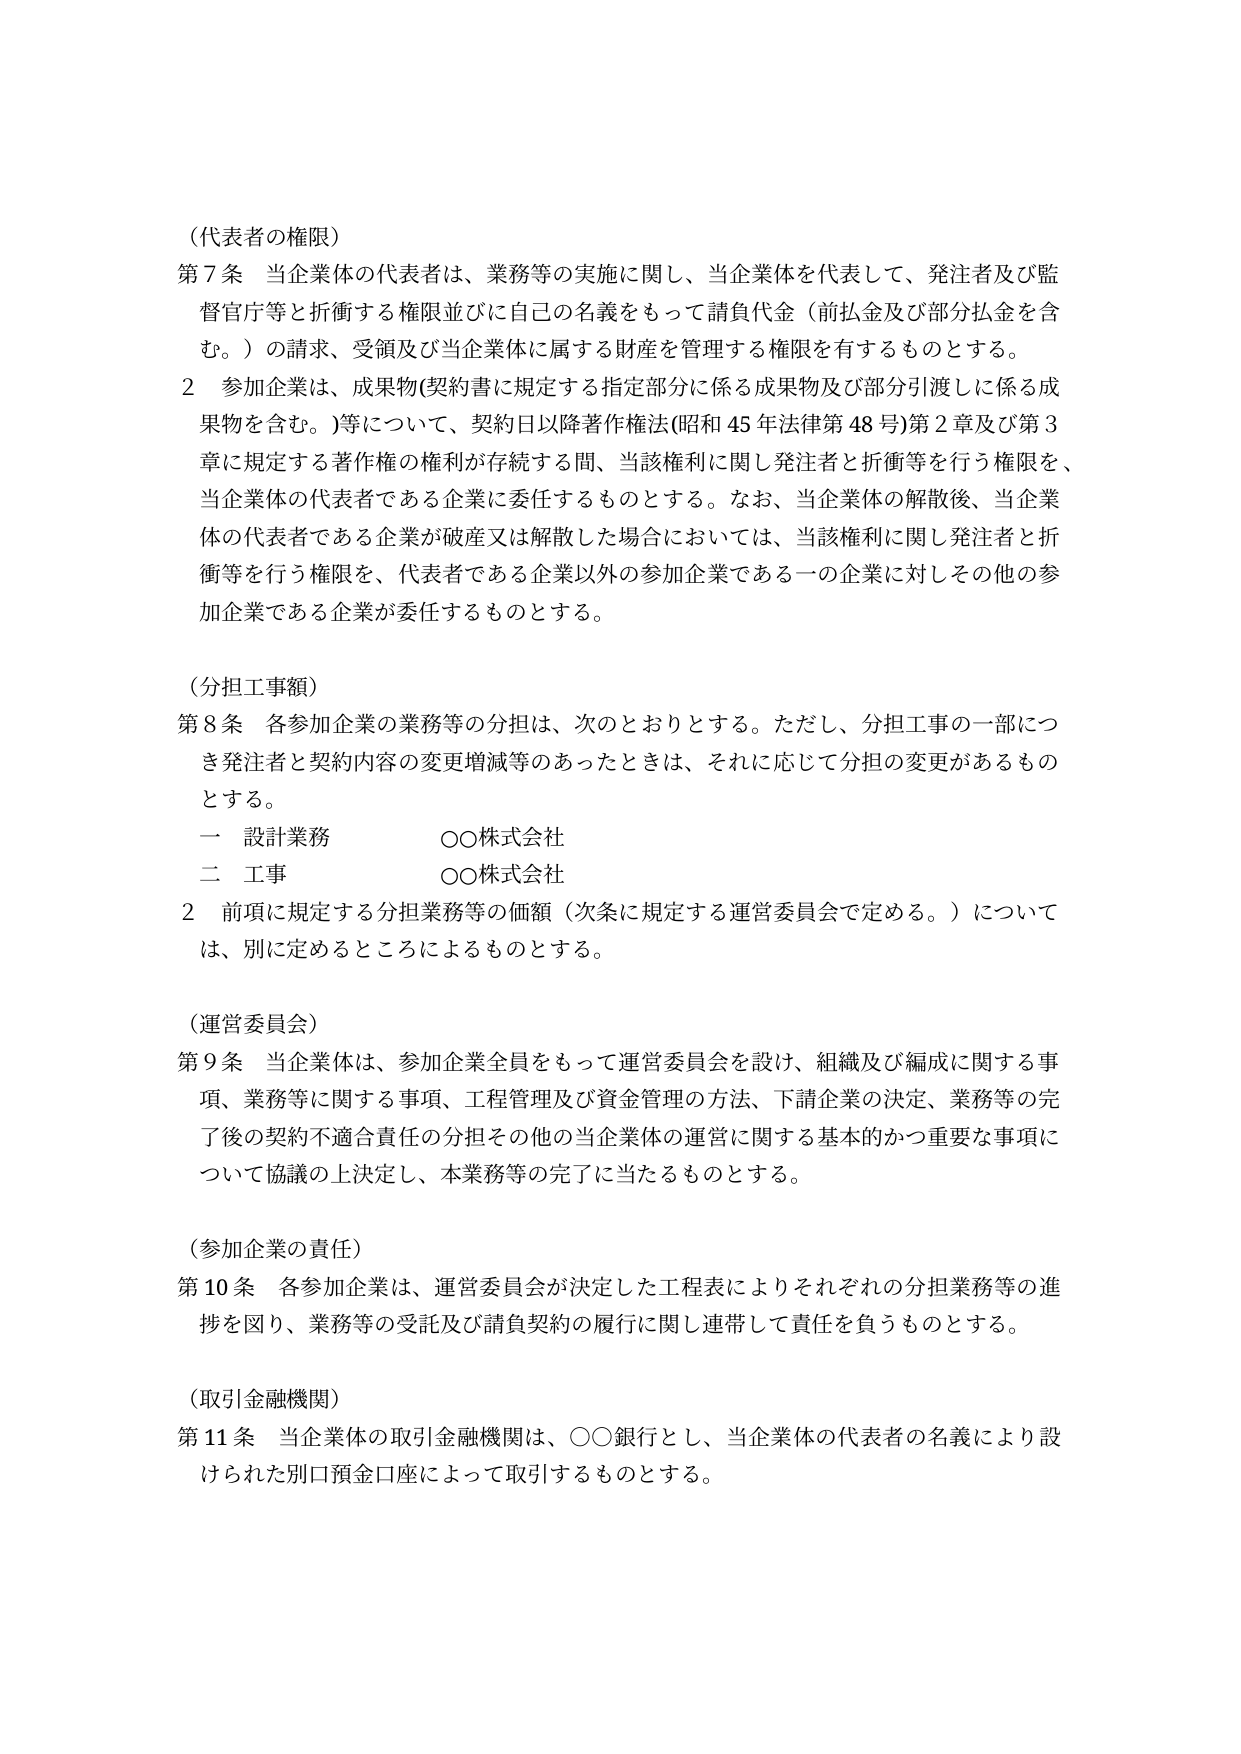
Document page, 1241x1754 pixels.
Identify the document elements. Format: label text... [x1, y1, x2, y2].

text （参加企業の責任） [177, 1229, 1063, 1267]
text （取引金融機関） [177, 1379, 1063, 1417]
text 二 工事 ○○株式会社 [199, 854, 1063, 892]
text 第11条 当企業体の取引金融機関は、○○銀行とし、当企業体の代表者の名義により設けられた別口預金口座によって取引するものとする。 [177, 1417, 1063, 1492]
text 第９条 当企業体は、参加企業全員をもって運営委員会を設け、組織及び編成に関する事項、業務等に関する事項、工程管理及び資金管理の方法、下請企業の決定、業務等の完了後の契約不適合責任の分担その他の当企業体の運営に関する基本的かつ重要な事項について協議の上決定し、本業務等の完了に当たるものとする。 [177, 1042, 1063, 1192]
text ２ 前項に規定する分担業務等の価額（次条に規定する運営委員会で定める。）については、別に定めるところによるものとする。 [177, 892, 1063, 967]
text （分担工事額） [177, 667, 1063, 704]
text 第10条 各参加企業は、運営委員会が決定した工程表によりそれぞれの分担業務等の進捗を図り、業務等の受託及び請負契約の履行に関し連帯して責任を負うものとする。 [177, 1267, 1063, 1342]
text （代表者の権限） [177, 217, 1063, 254]
text （運営委員会） [177, 1004, 1063, 1042]
text 一 設計業務 ○○株式会社 [199, 817, 1063, 854]
text 第８条 各参加企業の業務等の分担は、次のとおりとする。ただし、分担工事の一部につき発注者と契約内容の変更増減等のあったときは、それに応じて分担の変更があるものとする。 [177, 704, 1063, 817]
text ２ 参加企業は、成果物(契約書に規定する指定部分に係る成果物及び部分引渡しに係る成果物を含む。)等について、契約日以降著作権法(昭和45年法律第48号)第２章及び第３章に規定する著作権の権利が存続する間、当該権利に関し発注者と折衝等を行う権限を、当企業体の代表者である企業に委任するものとする。なお、当企業体の解散後、当企業体の代表者である企業が破産又は解散した場合においては、当該権利に関し発注者と折衝等を行う権限を、代表者である企業以外の参加企業である一の企業に対しその他の参加企業である企業が委任するものとする。 [177, 367, 1063, 629]
text 第７条 当企業体の代表者は、業務等の実施に関し、当企業体を代表して、発注者及び監督官庁等と折衝する権限並びに自己の名義をもって請負代金（前払金及び部分払金を含む。）の請求、受領及び当企業体に属する財産を管理する権限を有するものとする。 [177, 254, 1063, 367]
